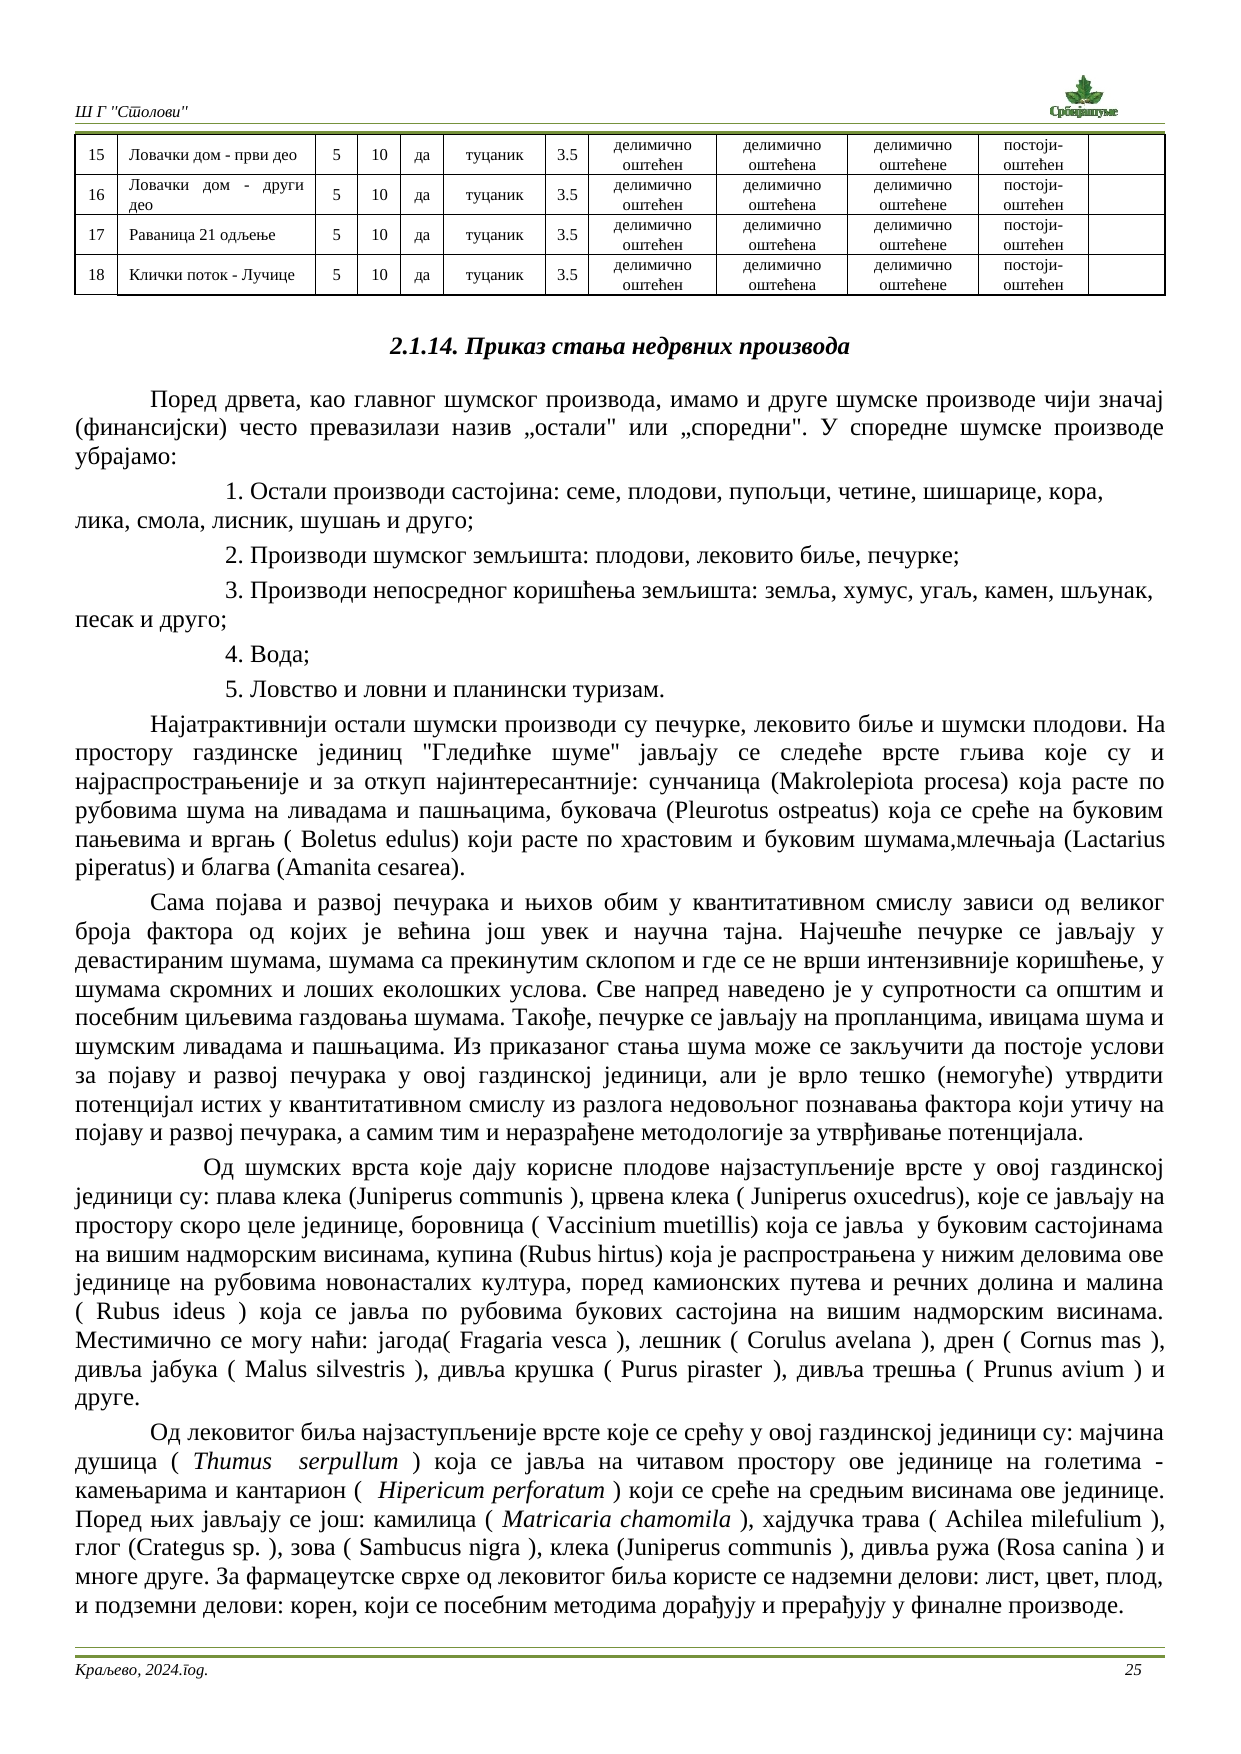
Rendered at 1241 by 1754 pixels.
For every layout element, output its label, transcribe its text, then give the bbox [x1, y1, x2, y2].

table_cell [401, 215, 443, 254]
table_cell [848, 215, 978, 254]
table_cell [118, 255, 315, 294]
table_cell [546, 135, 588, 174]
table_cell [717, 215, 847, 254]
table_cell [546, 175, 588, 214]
subtitle 2.1.14. Приказ стања недрвних производа [75, 331, 1165, 359]
text 3. Производи непосредног коришћења земљишта: земља, хумус, угаљ, камен, шљунак, песак и друго; [75, 575, 1165, 632]
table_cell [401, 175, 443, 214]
text Од шумских врста које дају корисне плодове најзаступљеније врсте у овој газдинској јединици су: плава клека (Juniperus communis ), црвена клека ( Juniperus oxucedrus), које се јављају на простору скоро целе јединице, боровница ( Vaccinium muetillis) која се јавља у буковим састојинама на вишим надморским висинама, купина (Rubus hirtus) која је распрострањена у нижим деловима ове јединице на рубовима новонасталих култура, поред камионских путева и речних долина и малина ( Rubus ideus ) која се јавља по рубовима букових састојина на вишим надморским висинама. Местимично се могу наћи: јагода( Fragaria vesca ), лешник ( Corulus avelana ), дрен ( Cornus mas ), дивља јабука ( Malus silvestris ), дивља крушка ( Purus piraster ), дивља трешња ( Prunus avium ) и друге. [75, 1152, 1165, 1411]
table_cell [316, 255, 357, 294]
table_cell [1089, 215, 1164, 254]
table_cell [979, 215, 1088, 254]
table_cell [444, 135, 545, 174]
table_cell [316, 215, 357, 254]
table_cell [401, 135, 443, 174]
text Поред дрвета, као главног шумског производа, имамо и друге шумске производе чији значај (финансијски) често превазилази назив „остали" или „споредни". У споредне шумске производе убрајамо: [75, 384, 1165, 470]
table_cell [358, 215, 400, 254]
text Најатрактивнији остали шумски производи су печурке, лековито биље и шумски плодови. На простору газдинске јединиц ''Гледићке шуме'' јављају се следеће врсте гљива које су и најраспрострањеније и за откуп најинтересантније: сунчаница (Makrolepiota procesa) која расте по рубовима шума на ливадама и пашњацима, буковача (Pleurotus ostpeatus) која се среће на буковим пањевима и вргањ ( Boletus edulus) који расте по храстовим и буковим шумама,млечњаја (Lactarius piperatus) и благва (Amanita cesarea). [75, 709, 1165, 881]
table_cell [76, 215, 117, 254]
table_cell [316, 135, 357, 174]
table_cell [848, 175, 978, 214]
text 4. Вода; [150, 639, 1165, 667]
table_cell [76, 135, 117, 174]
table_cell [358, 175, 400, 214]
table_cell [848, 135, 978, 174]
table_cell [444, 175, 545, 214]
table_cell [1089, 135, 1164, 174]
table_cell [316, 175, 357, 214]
picture [1050, 75, 1119, 118]
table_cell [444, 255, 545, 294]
text 5. Ловство и ловни и планински туризам. [150, 674, 1165, 702]
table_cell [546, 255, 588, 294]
text 2. Производи шумског земљишта: плодови, лековито биље, печурке; [150, 540, 1165, 569]
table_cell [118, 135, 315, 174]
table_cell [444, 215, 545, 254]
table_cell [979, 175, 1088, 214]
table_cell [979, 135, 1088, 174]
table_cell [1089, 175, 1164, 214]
text 1. Остали производи састојина: семе, плодови, пупољци, четине, шишарице, кора, лика, смола, лисник, шушањ и друго; [75, 476, 1165, 534]
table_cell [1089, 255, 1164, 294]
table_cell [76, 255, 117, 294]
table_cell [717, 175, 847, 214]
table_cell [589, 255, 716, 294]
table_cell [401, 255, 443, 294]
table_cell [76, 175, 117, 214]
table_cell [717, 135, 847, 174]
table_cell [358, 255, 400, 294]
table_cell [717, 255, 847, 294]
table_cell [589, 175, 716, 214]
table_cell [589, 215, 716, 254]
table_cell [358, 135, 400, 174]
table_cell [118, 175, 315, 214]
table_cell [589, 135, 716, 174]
text Сама појава и развој печурака и њихов обим у квантитативном смислу зависи од великог броја фактора од којих је већина још увек и научна тајна. Најчешће печурке се јављају у девастираним шумама, шумама са прекинутим склопом и где се не врши интензивније коришћење, у шумама скромних и лоших еколошких услова. Све напред наведено је у супротности са општим и посебним циљевима газдовања шумама. Такође, печурке се јављају на пропланцима, ивицама шума и шумским ливадама и пашњацима. Из приказаног стања шума може се закључити да постоје услови за појаву и развој печурака у овој газдинској јединици, али је врло тешко (немогуће) утврдити потенцијал истих у квантитативном смислу из разлога недовољног познавања фактора који утичу на појаву и развој печурака, а самим тим и неразрађене методологије за утврђивање потенцијала. [75, 887, 1165, 1146]
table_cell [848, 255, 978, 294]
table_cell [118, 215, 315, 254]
text Од лековитог биља најзаступљеније врсте које се срећу у овој газдинској јединици су: мајчина душица ( Тhumus serpullum ) која се јавља на читавом простору ове јединице на голетима - камењарима и кантарион ( Hipericum perforatum ) који се среће на средњим висинама ове јединице. Поред њих јављају се још: камилица ( Маtricaria chamomila ), хајдучка трава ( Achilea milefulium ), глог (Crategus sp. ), зова ( Sambucus nigra ), клека (Juniperus communis ), дивља ружа (Rosa canina ) и многе друге. За фармацеутске сврхе од лековитог биља користе се надземни делови: лист, цвет, плод, и подземни делови: корен, који се посебним методима дорађују и прерађују у финалне производе. [75, 1417, 1165, 1619]
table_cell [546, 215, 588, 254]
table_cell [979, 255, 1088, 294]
